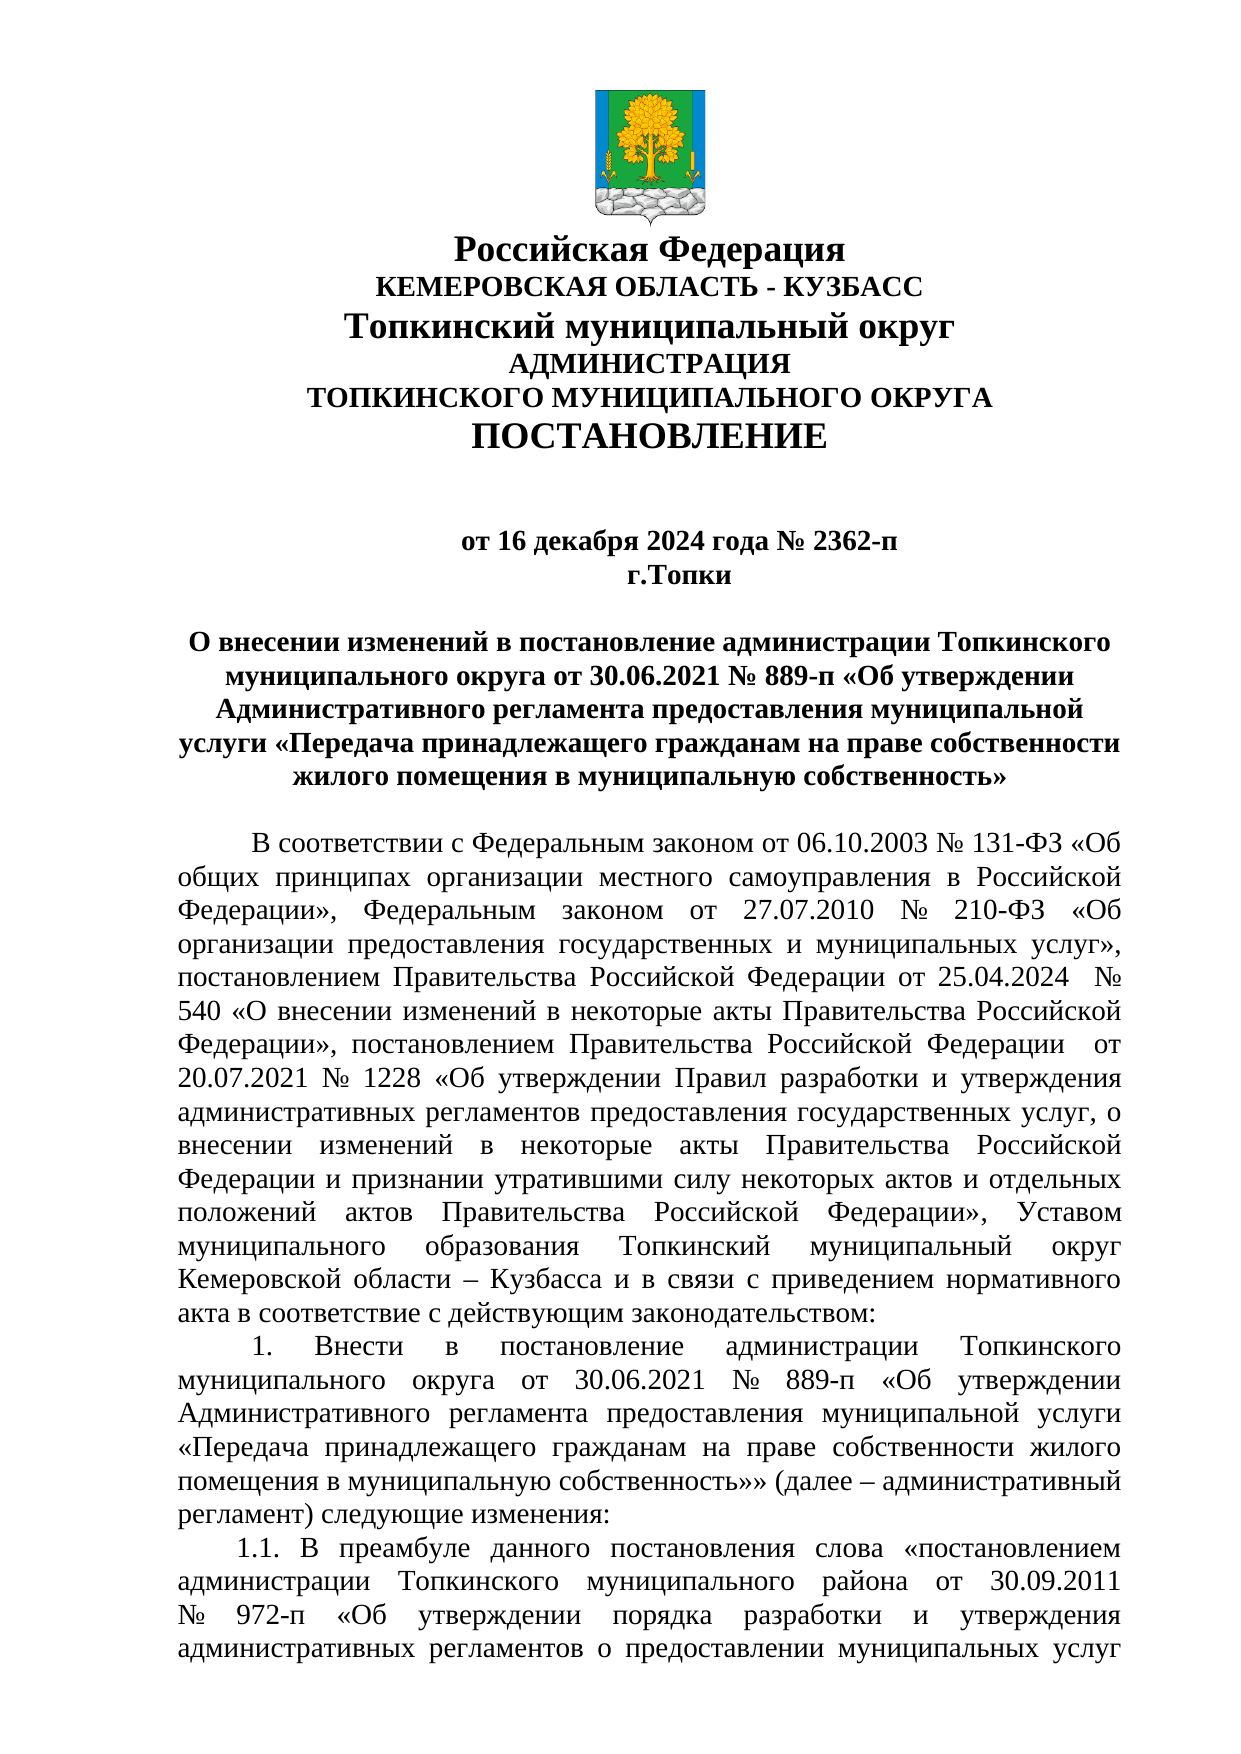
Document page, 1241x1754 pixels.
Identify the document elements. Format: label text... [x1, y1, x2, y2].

text АДМИНИСТРАЦИЯ [177, 346, 1122, 380]
text КЕМЕРОВСКАЯ ОБЛАСТЬ - КУЗБАСС [177, 269, 1122, 303]
text В соответствии с Федеральным законом от 06.10.2003 № 131-ФЗ «Об общих принципах организации местного самоуправления в Российской Федерации», Федеральным законом от 27.07.2010 № 210-ФЗ «Об организации предоставления государственных и муниципальных услуг», постановлением Правительства Российской Федерации от 25.04.2024 № 540 «О внесении изменений в некоторые акты Правительства Российской Федерации», постановлением Правительства Российской Федерации от 20.07.2021 № 1228 «Об утверждении Правил разработки и утверждения административных регламентов предоставления государственных услуг, о внесении изменений в некоторые акты Правительства Российской Федерации и признании утратившими силу некоторых актов и отдельных положений актов Правительства Российской Федерации», Уставом муниципального образования Топкинский муниципальный округ Кемеровской области – Кузбасса и в связи с приведением нормативного акта в соответствие с действующим законодательством: [177, 825, 1122, 1328]
text О внесении изменений в постановление администрации Топкинского муниципального округа от 30.06.2021 № 889-п «Об утверждении Административного регламента предоставления муниципальной услуги «Передача принадлежащего гражданам на праве собственности жилого помещения в муниципальную собственность» [177, 624, 1122, 792]
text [177, 1530, 1122, 1664]
subtitle ПОСТАНОВЛЕНИЕ [177, 413, 1122, 456]
text Топкинский муниципальный округ [177, 303, 1122, 346]
text Российская Федерация [177, 226, 1122, 269]
text г.Топки [177, 557, 1107, 591]
text от 16 декабря 2024 года № 2362-п [177, 523, 1107, 557]
text ТОПКИНСКОГО МУНИЦИПАЛЬНОГО округа [177, 380, 1122, 413]
picture [593, 88, 706, 227]
text 1. Внести в постановление администрации Топкинского муниципального округа от 30.06.2021 № 889-п «Об утверждении Административного регламента предоставления муниципальной услуги «Передача принадлежащего гражданам на праве собственности жилого помещения в муниципальную собственность»» (далее – административный регламент) следующие изменения: [177, 1328, 1122, 1530]
